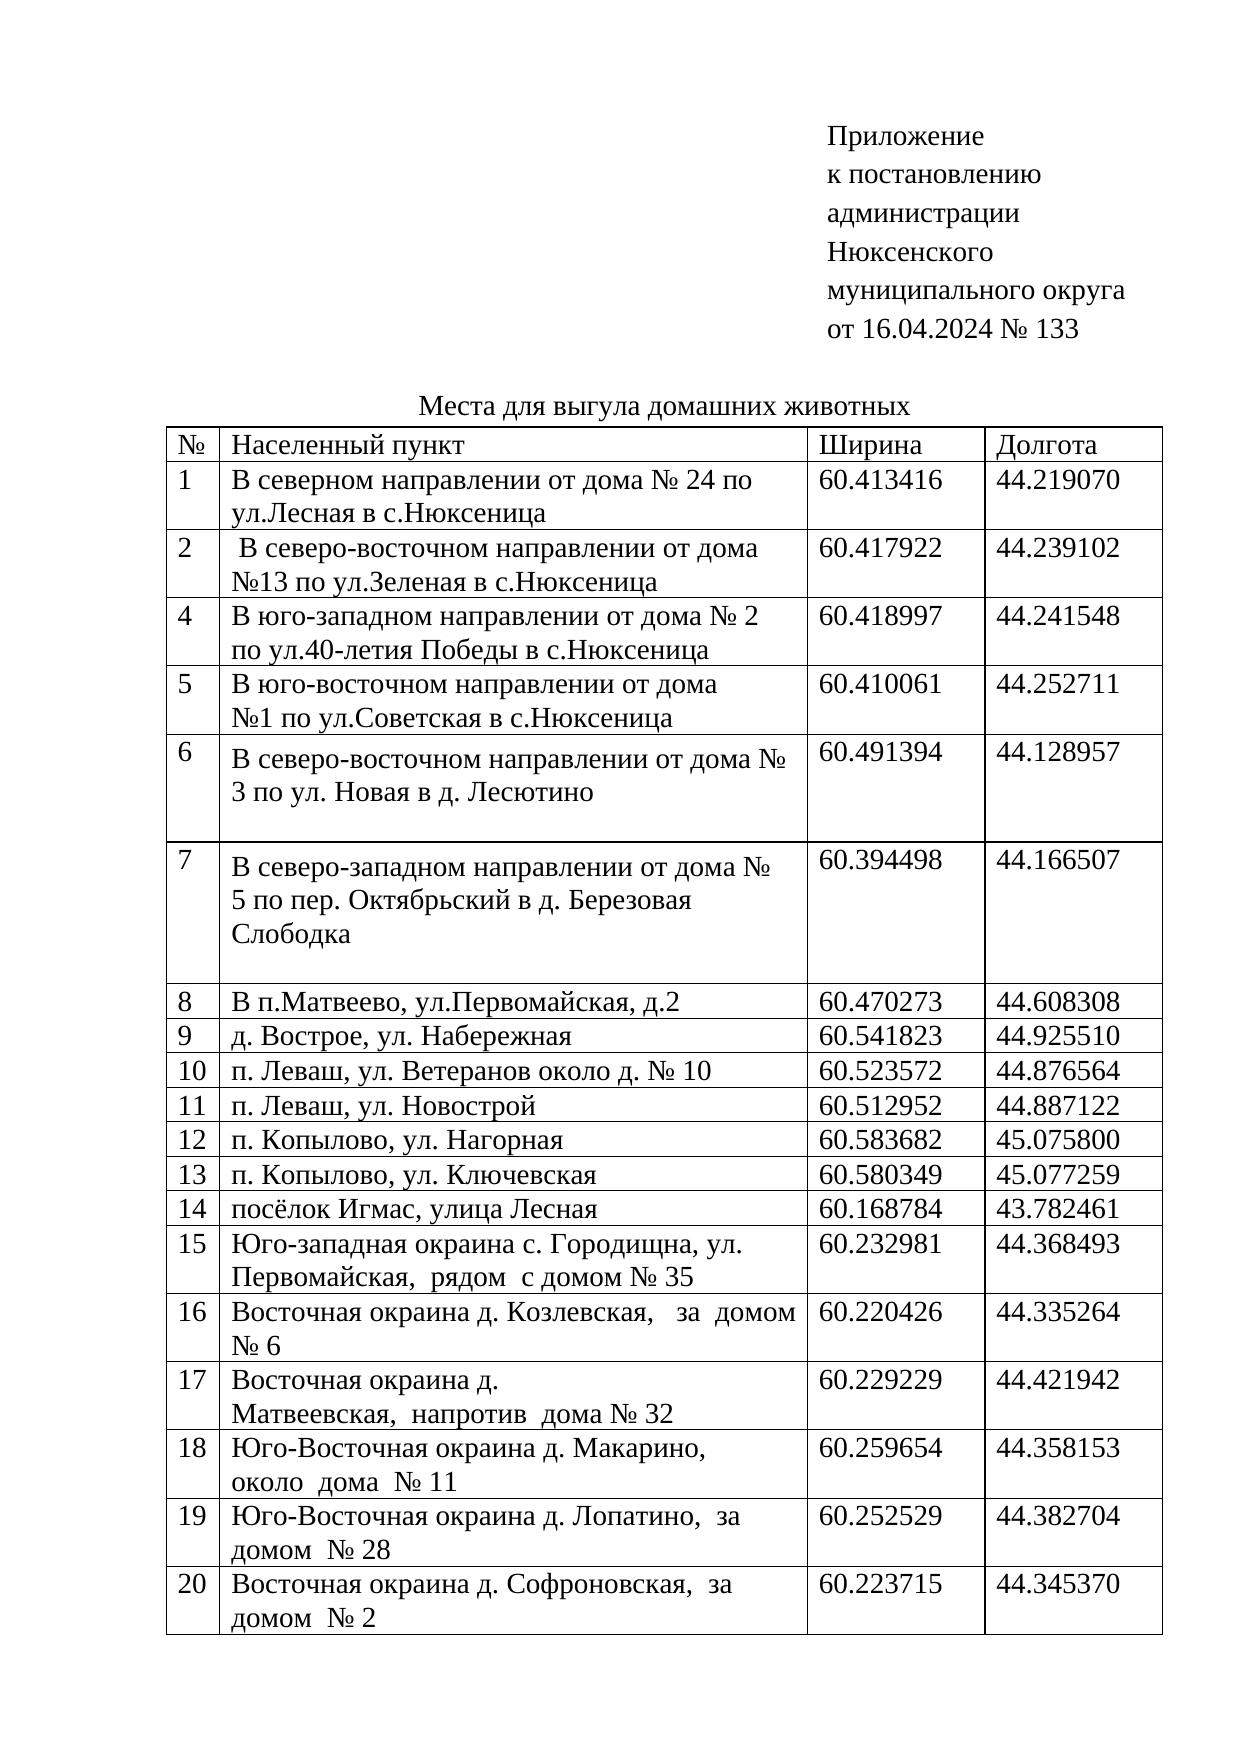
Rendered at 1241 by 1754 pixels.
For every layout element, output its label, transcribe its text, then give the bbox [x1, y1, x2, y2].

table_cell 10 [167, 1053, 219, 1087]
table_cell 1 [167, 462, 219, 529]
table_cell В юго-западном направлении от дома № 2 по ул.40-летия Победы в с.Нюксеница [220, 598, 807, 665]
table_cell посёлок Игмас, улица Лесная [220, 1191, 807, 1225]
text к постановлению администрации Нюксенского [827, 157, 1152, 267]
table_cell Восточная окраина д. Козлевская, за домом № 6 [220, 1294, 807, 1361]
table_cell 7 [167, 843, 219, 983]
table_cell В п.Матвеево, ул.Первомайская, д.2 [220, 984, 807, 1017]
table_cell 44.345370 [986, 1567, 1162, 1634]
table_header Ширина [808, 428, 984, 461]
table_cell 60.232981 [808, 1226, 984, 1293]
table_cell 14 [167, 1191, 219, 1225]
table_cell 44.335264 [986, 1294, 1162, 1361]
table_cell 44.368493 [986, 1226, 1162, 1293]
table_cell 9 [167, 1019, 219, 1052]
table_cell 16 [167, 1294, 219, 1361]
table_cell п. Копылово, ул. Ключевская [220, 1157, 807, 1190]
table_cell 44.252711 [986, 666, 1162, 733]
table_cell 45.075800 [986, 1122, 1162, 1156]
table_cell 44.166507 [986, 843, 1162, 983]
table_cell 19 [167, 1499, 219, 1566]
table_header Населенный пункт [220, 428, 807, 461]
table_cell п. Копылово, ул. Нагорная [220, 1122, 807, 1156]
table_cell 6 [167, 735, 219, 841]
table_cell Юго-Восточная окраина д. Макарино, около дома № 11 [220, 1430, 807, 1497]
table_cell 2 [167, 530, 219, 597]
table_cell 60.541823 [808, 1019, 984, 1052]
table_cell 17 [167, 1362, 219, 1429]
table_cell В северном направлении от дома № 24 по ул.Лесная в с.Нюксеница [220, 462, 807, 529]
text Приложение [827, 118, 1152, 152]
table_cell 20 [167, 1567, 219, 1634]
table_cell 60.512952 [808, 1088, 984, 1121]
table_cell п. Леваш, ул. Новострой [220, 1088, 807, 1121]
table_cell 44.219070 [986, 462, 1162, 529]
table_cell 60.470273 [808, 984, 984, 1017]
table_header № [167, 428, 219, 461]
table_cell 13 [167, 1157, 219, 1190]
table_cell 60.418997 [808, 598, 984, 665]
table_cell 44.128957 [986, 735, 1162, 841]
table_cell 60.220426 [808, 1294, 984, 1361]
table_cell В северо-западном направлении от дома № 5 по пер. Октябрьский в д. Березовая Слободка [220, 843, 807, 983]
table_cell Восточная окраина д. Матвеевская, напротив дома № 32 [220, 1362, 807, 1429]
table_cell 60.491394 [808, 735, 984, 841]
table_cell Юго-западная окраина с. Городищна, ул. Первомайская, рядом с домом № 35 [220, 1226, 807, 1293]
table_cell 44.241548 [986, 598, 1162, 665]
table_cell 44.239102 [986, 530, 1162, 597]
table_cell д. Вострое, ул. Набережная [220, 1019, 807, 1052]
table_cell 60.410061 [808, 666, 984, 733]
table_cell 43.782461 [986, 1191, 1162, 1225]
table_cell 60.523572 [808, 1053, 984, 1087]
table_cell 60.252529 [808, 1499, 984, 1566]
table_cell 60.417922 [808, 530, 984, 597]
table_cell 15 [167, 1226, 219, 1293]
table_cell 60.583682 [808, 1122, 984, 1156]
table_cell 60.168784 [808, 1191, 984, 1225]
table_cell 60.413416 [808, 462, 984, 529]
table_cell 60.580349 [808, 1157, 984, 1190]
table_cell 4 [167, 598, 219, 665]
table_cell п. Леваш, ул. Ветеранов около д. № 10 [220, 1053, 807, 1087]
table_cell 12 [167, 1122, 219, 1156]
table_cell В юго-восточном направлении от дома №1 по ул.Советская в с.Нюксеница [220, 666, 807, 733]
table_cell 44.421942 [986, 1362, 1162, 1429]
text муниципального округа [827, 272, 1152, 306]
table_cell В северо-восточном направлении от дома № 3 по ул. Новая в д. Лесютино [220, 735, 807, 841]
table_cell 45.077259 [986, 1157, 1162, 1190]
table_cell 44.887122 [986, 1088, 1162, 1121]
table_cell 18 [167, 1430, 219, 1497]
table_cell Юго-Восточная окраина д. Лопатино, за домом № 28 [220, 1499, 807, 1566]
table_cell 44.382704 [986, 1499, 1162, 1566]
table_cell 5 [167, 666, 219, 733]
table_cell Восточная окраина д. Софроновская, за домом № 2 [220, 1567, 807, 1634]
table_header Долгота [986, 428, 1162, 461]
table_cell 11 [167, 1088, 219, 1121]
table_cell 44.876564 [986, 1053, 1162, 1087]
table_cell 60.223715 [808, 1567, 984, 1634]
table_cell В северо-восточном направлении от дома №13 по ул.Зеленая в с.Нюксеница [220, 530, 807, 597]
table_cell 44.608308 [986, 984, 1162, 1017]
table_cell 60.229229 [808, 1362, 984, 1429]
table_cell 60.259654 [808, 1430, 984, 1497]
table_cell 44.358153 [986, 1430, 1162, 1497]
table_cell 44.925510 [986, 1019, 1162, 1052]
text от 16.04.2024 № 133 [827, 311, 1152, 344]
table_cell 60.394498 [808, 843, 984, 983]
table_cell 8 [167, 984, 219, 1017]
text Места для выгула домашних животных [177, 388, 1152, 421]
